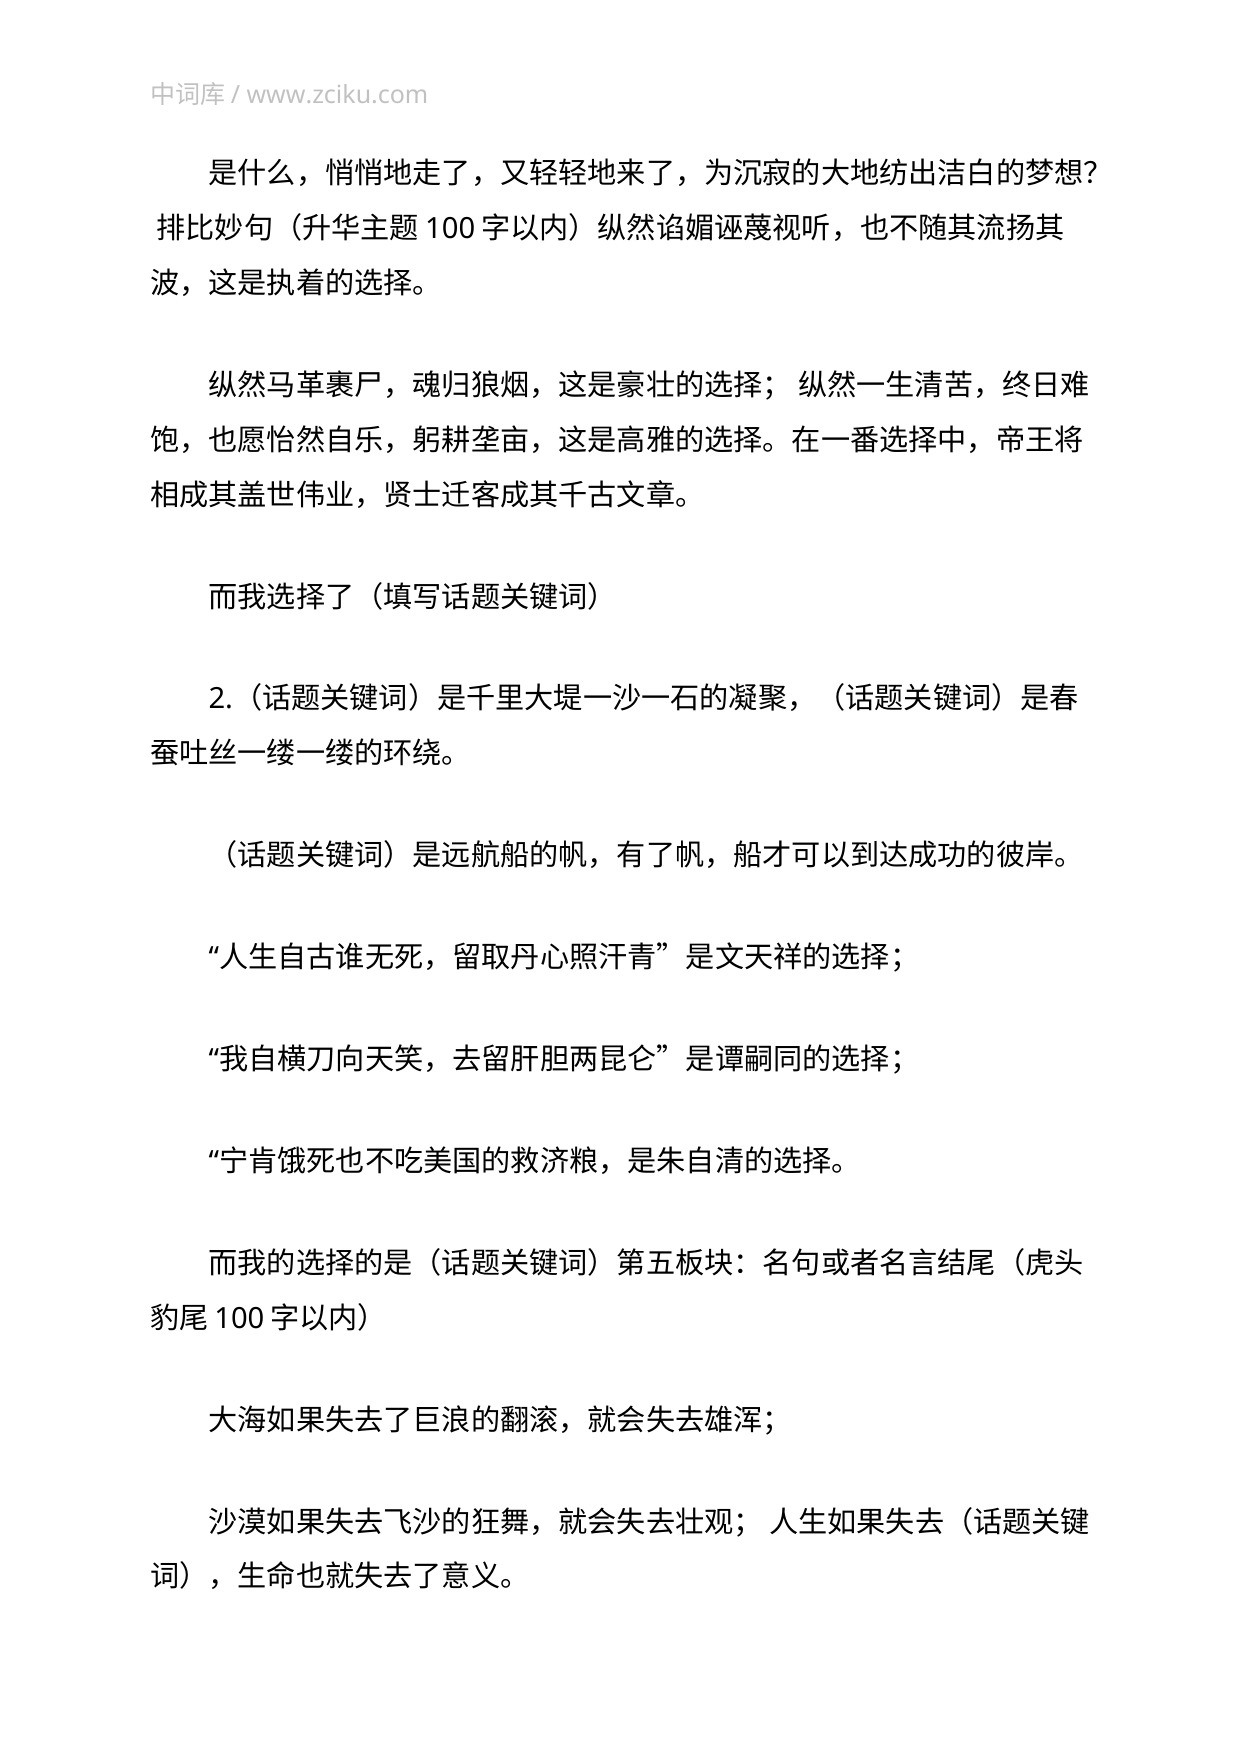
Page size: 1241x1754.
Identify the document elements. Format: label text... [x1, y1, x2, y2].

text “我自横刀向天笑，去留肝胆两昆仑”是谭嗣同的选择； [150, 1036, 1090, 1078]
text “人生自古谁无死，留取丹心照汗青”是文天祥的选择； [150, 933, 1090, 976]
text 而我的选择的是（话题关键词）第五板块：名句或者名言结尾（虎头豹尾100字以内） [150, 1239, 1090, 1337]
text 2.（话题关键词）是千里大堤一沙一石的凝聚，（话题关键词）是春蚕吐丝一缕一缕的环绕。 [150, 675, 1090, 772]
text 大海如果失去了巨浪的翻滚，就会失去雄浑； [150, 1396, 1090, 1439]
text 沙漠如果失去飞沙的狂舞，就会失去壮观； 人生如果失去（话题关键词），生命也就失去了意义。 [150, 1498, 1090, 1595]
text “宁肯饿死也不吃美国的救济粮，是朱自清的选择。 [150, 1137, 1090, 1180]
text 是什么，悄悄地走了，又轻轻地来了，为沉寂的大地纺出洁白的梦想？ 排比妙句（升华主题100字以内）纵然谄媚诬蔑视听，也不随其流扬其波，这是执着的选择。 [150, 150, 1090, 302]
text 纵然马革裹尸，魂归狼烟，这是豪壮的选择； 纵然一生清苦，终日难饱，也愿怡然自乐，躬耕垄亩，这是高雅的选择。在一番选择中，帝王将相成其盖世伟业，贤士迁客成其千古文章。 [150, 362, 1090, 514]
text （话题关键词）是远航船的帆，有了帆，船才可以到达成功的彼岸。 [150, 832, 1090, 874]
text 而我选择了（填写话题关键词） [150, 573, 1090, 616]
